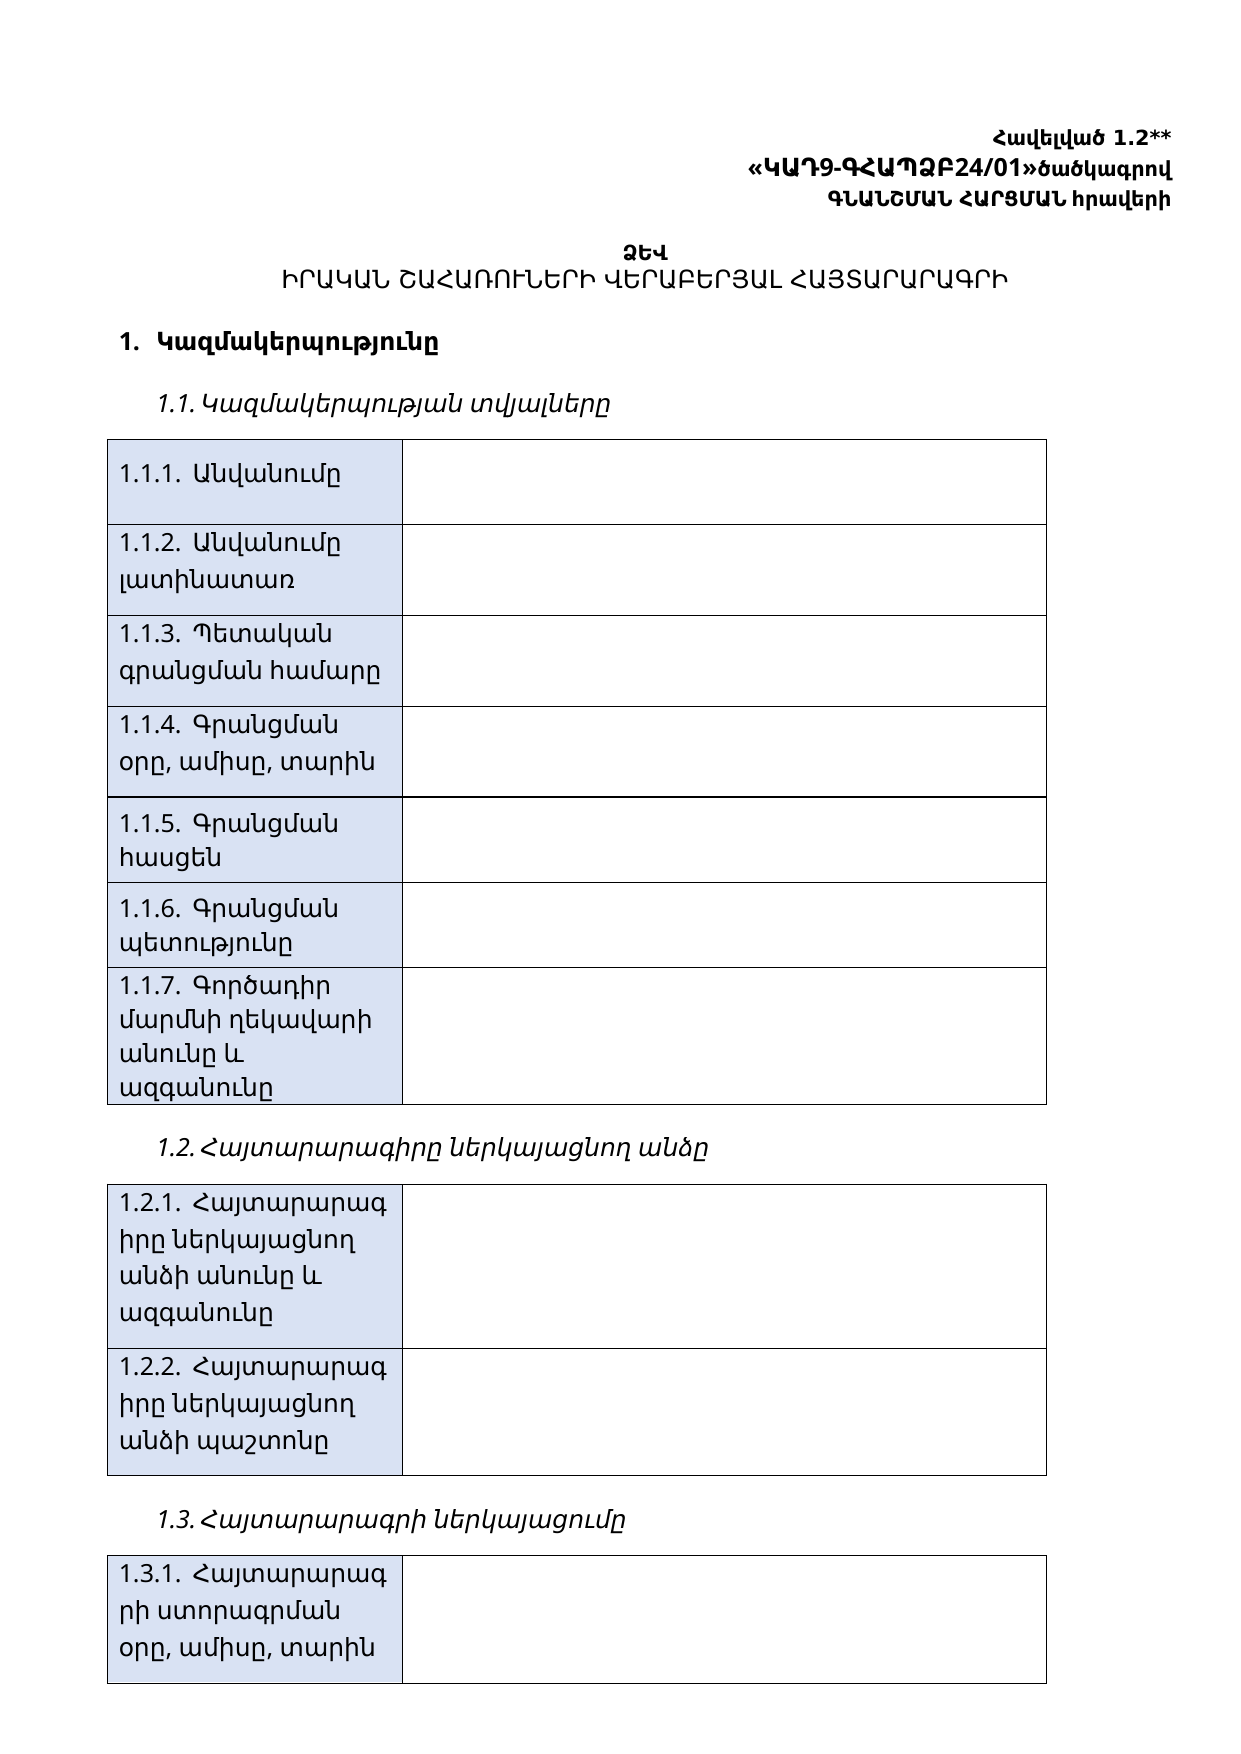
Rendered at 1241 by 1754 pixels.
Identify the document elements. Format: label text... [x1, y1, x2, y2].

table_cell Պետական գրանցման համարը [108, 616, 402, 706]
table_header [403, 440, 1046, 524]
list Հայտարարագրի ներկայացումը [156, 1501, 1171, 1536]
table_cell [403, 1349, 1046, 1475]
table_header Հայտարարագիրը ներկայացնող անձի անունը և ազգանունը [108, 1185, 402, 1348]
text «ԿԱԴ9-ԳՀԱՊՁԲ24/01»ծածկագրով [118, 150, 1171, 184]
table_cell [403, 798, 1046, 882]
table_cell Գործադիր մարմնի ղեկավարի անունը և ազգանունը [108, 968, 402, 1104]
table_header Անվանումը [108, 440, 402, 524]
list Կազմակերպությունը [118, 324, 1171, 358]
table_cell [403, 616, 1046, 706]
table_cell Անվանումը լատինատառ [108, 525, 402, 615]
subtitle Հավելված 1.2** [118, 126, 1171, 150]
text ԳՆԱՆՇՄԱՆ ՀԱՐՑՄԱՆ հրավերի [118, 184, 1171, 213]
table_header [403, 1556, 1046, 1682]
table_cell [403, 883, 1046, 967]
table_header Հայտարարագրի ստորագրման օրը, ամիսը, տարին [108, 1556, 402, 1682]
table_cell [403, 525, 1046, 615]
table_cell [403, 707, 1046, 796]
list Հայտարարագիրը ներկայացնող անձը [156, 1130, 1171, 1164]
text ՁԵՎ [118, 241, 1171, 265]
table_cell Գրանցման օրը, ամիսը, տարին [108, 707, 402, 796]
table_cell Հայտարարագիրը ներկայացնող անձի պաշտոնը [108, 1349, 402, 1475]
table_cell [403, 968, 1046, 1104]
list Կազմակերպության տվյալները [156, 385, 1171, 419]
table_cell Գրանցման պետությունը [108, 883, 402, 967]
table_cell Գրանցման հասցեն [108, 798, 402, 882]
table_header [403, 1185, 1046, 1348]
text ԻՐԱԿԱՆ ՇԱՀԱՌՈՒՆԵՐԻ ՎԵՐԱԲԵՐՅԱԼ ՀԱՅՏԱՐԱՐԱԳՐԻ [118, 265, 1171, 294]
